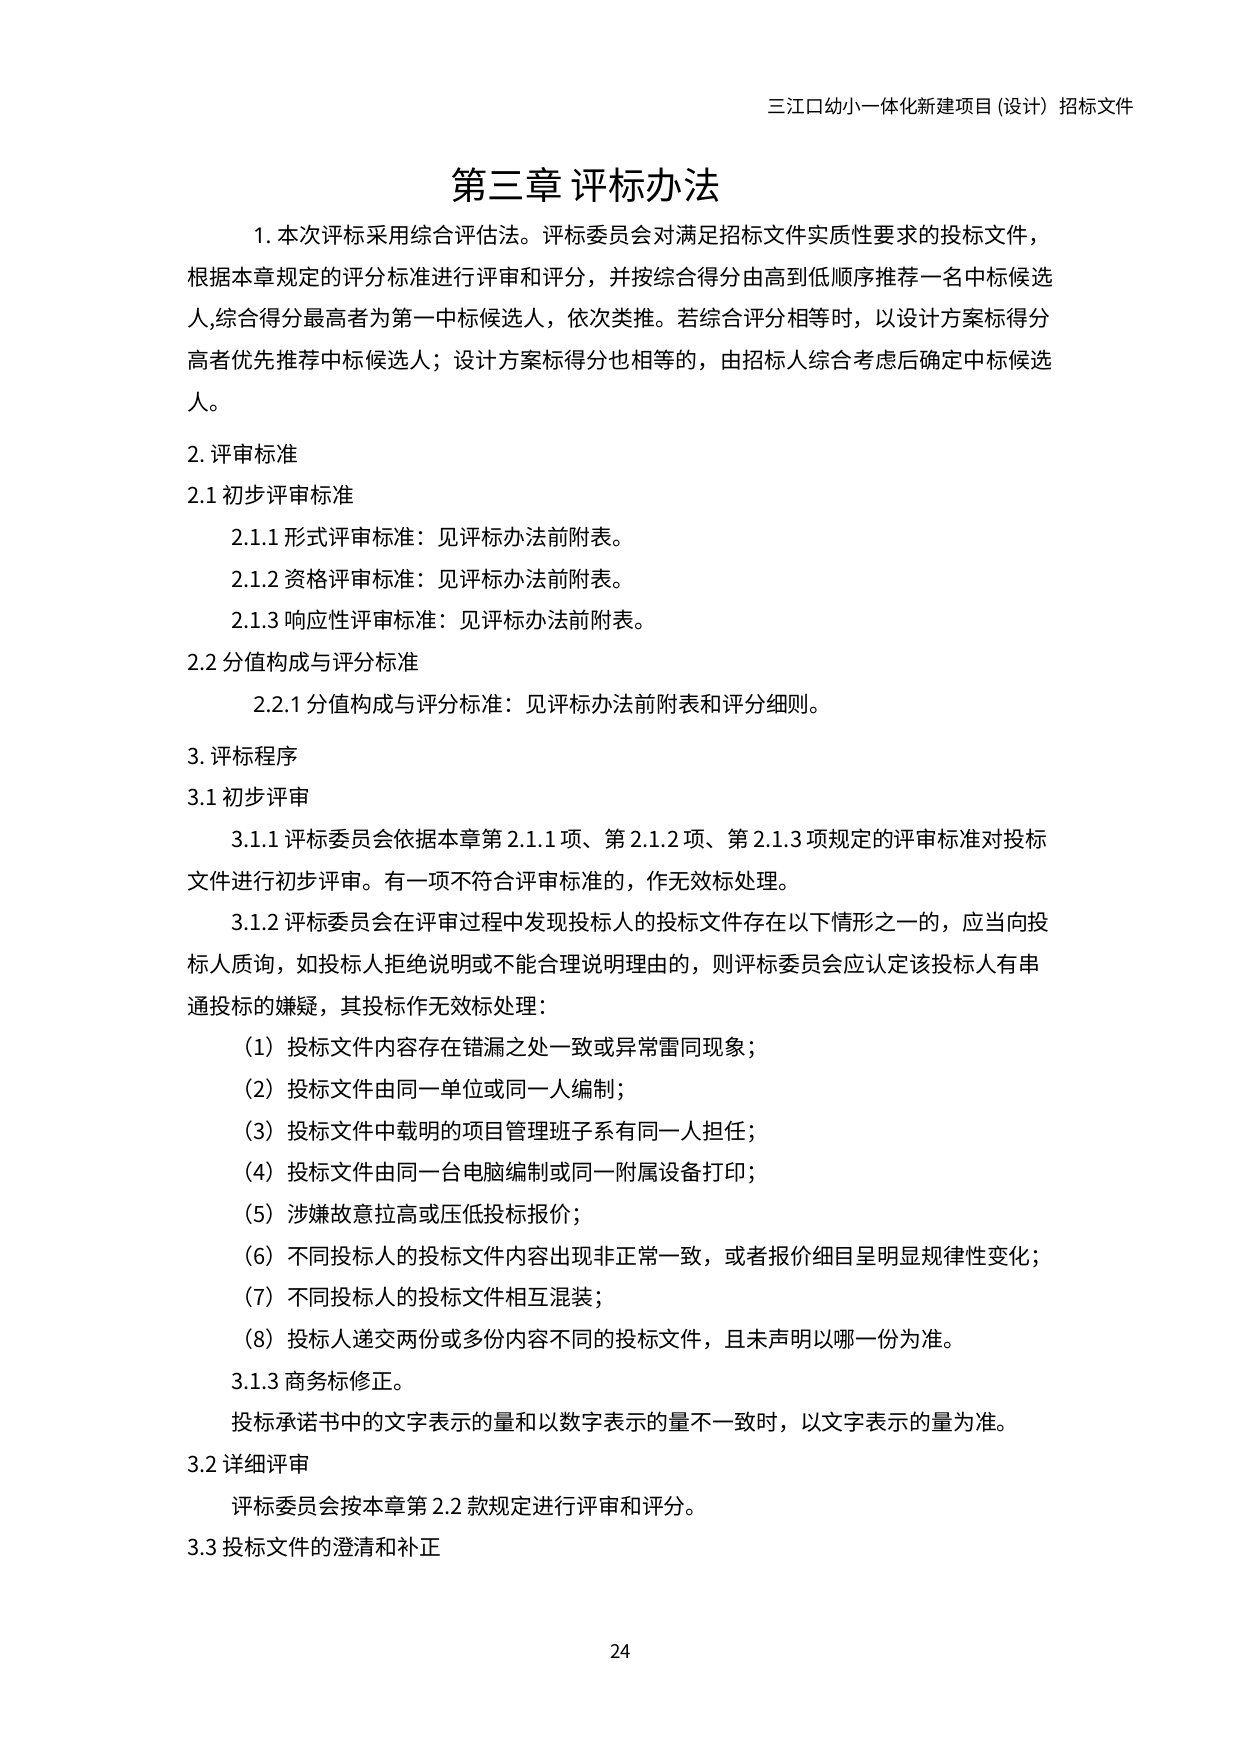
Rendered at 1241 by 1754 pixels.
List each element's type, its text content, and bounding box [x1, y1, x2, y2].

text 2.1 初步评审标准 [187, 470, 1053, 512]
text （7）不同投标人的投标文件相互混装； [187, 1272, 1053, 1314]
text （3）投标文件中载明的项目管理班子系有同一人担任； [187, 1106, 1053, 1147]
text （6）不同投标人的投标文件内容出现非正常一致，或者报价细目呈明显规律性变化； [187, 1231, 1053, 1272]
text 1. 本次评标采用综合评估法。评标委员会对满足招标文件实质性要求的投标文件，根据本章规定的评分标准进行评审和评分，并按综合得分由高到低顺序推荐一名中标候选人,综合得分最高者为第一中标候选人，依次类推。若综合评分相等时，以设计方案标得分高者优先推荐中标候选人；设计方案标得分也相等的，由招标人综合考虑后确定中标候选人。 [187, 210, 1053, 418]
text 2. 评审标准 [187, 429, 1053, 470]
text 3.2 详细评审 [187, 1439, 1053, 1481]
text 评标委员会按本章第2.2款规定进行评审和评分。 [187, 1481, 1053, 1522]
text （4）投标文件由同一台电脑编制或同一附属设备打印； [187, 1147, 1053, 1189]
text （2）投标文件由同一单位或同一人编制； [187, 1064, 1053, 1106]
subtitle 第三章 评标办法 [187, 156, 1003, 210]
text 3.1 初步评审 [187, 772, 1053, 814]
text 2.2.1分值构成与评分标准：见评标办法前附表和评分细则。 [187, 679, 1053, 720]
text 2.1.1 形式评审标准：见评标办法前附表。 [187, 512, 1053, 554]
text 3.1.2评标委员会在评审过程中发现投标人的投标文件存在以下情形之一的，应当向投标人质询，如投标人拒绝说明或不能合理说明理由的，则评标委员会应认定该投标人有串通投标的嫌疑，其投标作无效标处理： [187, 897, 1053, 1022]
text （1）投标文件内容存在错漏之处一致或异常雷同现象； [187, 1022, 1053, 1064]
text 3.1.1 评标委员会依据本章第2.1.1项、第2.1.2项、第2.1.3项规定的评审标准对投标文件进行初步评审。有一项不符合评审标准的，作无效标处理。 [187, 814, 1053, 897]
text 2.1.3 响应性评审标准：见评标办法前附表。 [187, 595, 1053, 637]
text 3.3 投标文件的澄清和补正 [187, 1522, 1053, 1564]
text （8）投标人递交两份或多份内容不同的投标文件，且未声明以哪一份为准。 [187, 1314, 1053, 1356]
text （5）涉嫌故意拉高或压低投标报价； [187, 1189, 1053, 1231]
text 3.1.3商务标修正。 [187, 1356, 1053, 1397]
text 2.2 分值构成与评分标准 [187, 637, 1053, 679]
text 2.1.2 资格评审标准：见评标办法前附表。 [187, 554, 1053, 595]
text 3. 评标程序 [187, 731, 1053, 772]
text 投标承诺书中的文字表示的量和以数字表示的量不一致时，以文字表示的量为准。 [187, 1397, 1053, 1439]
